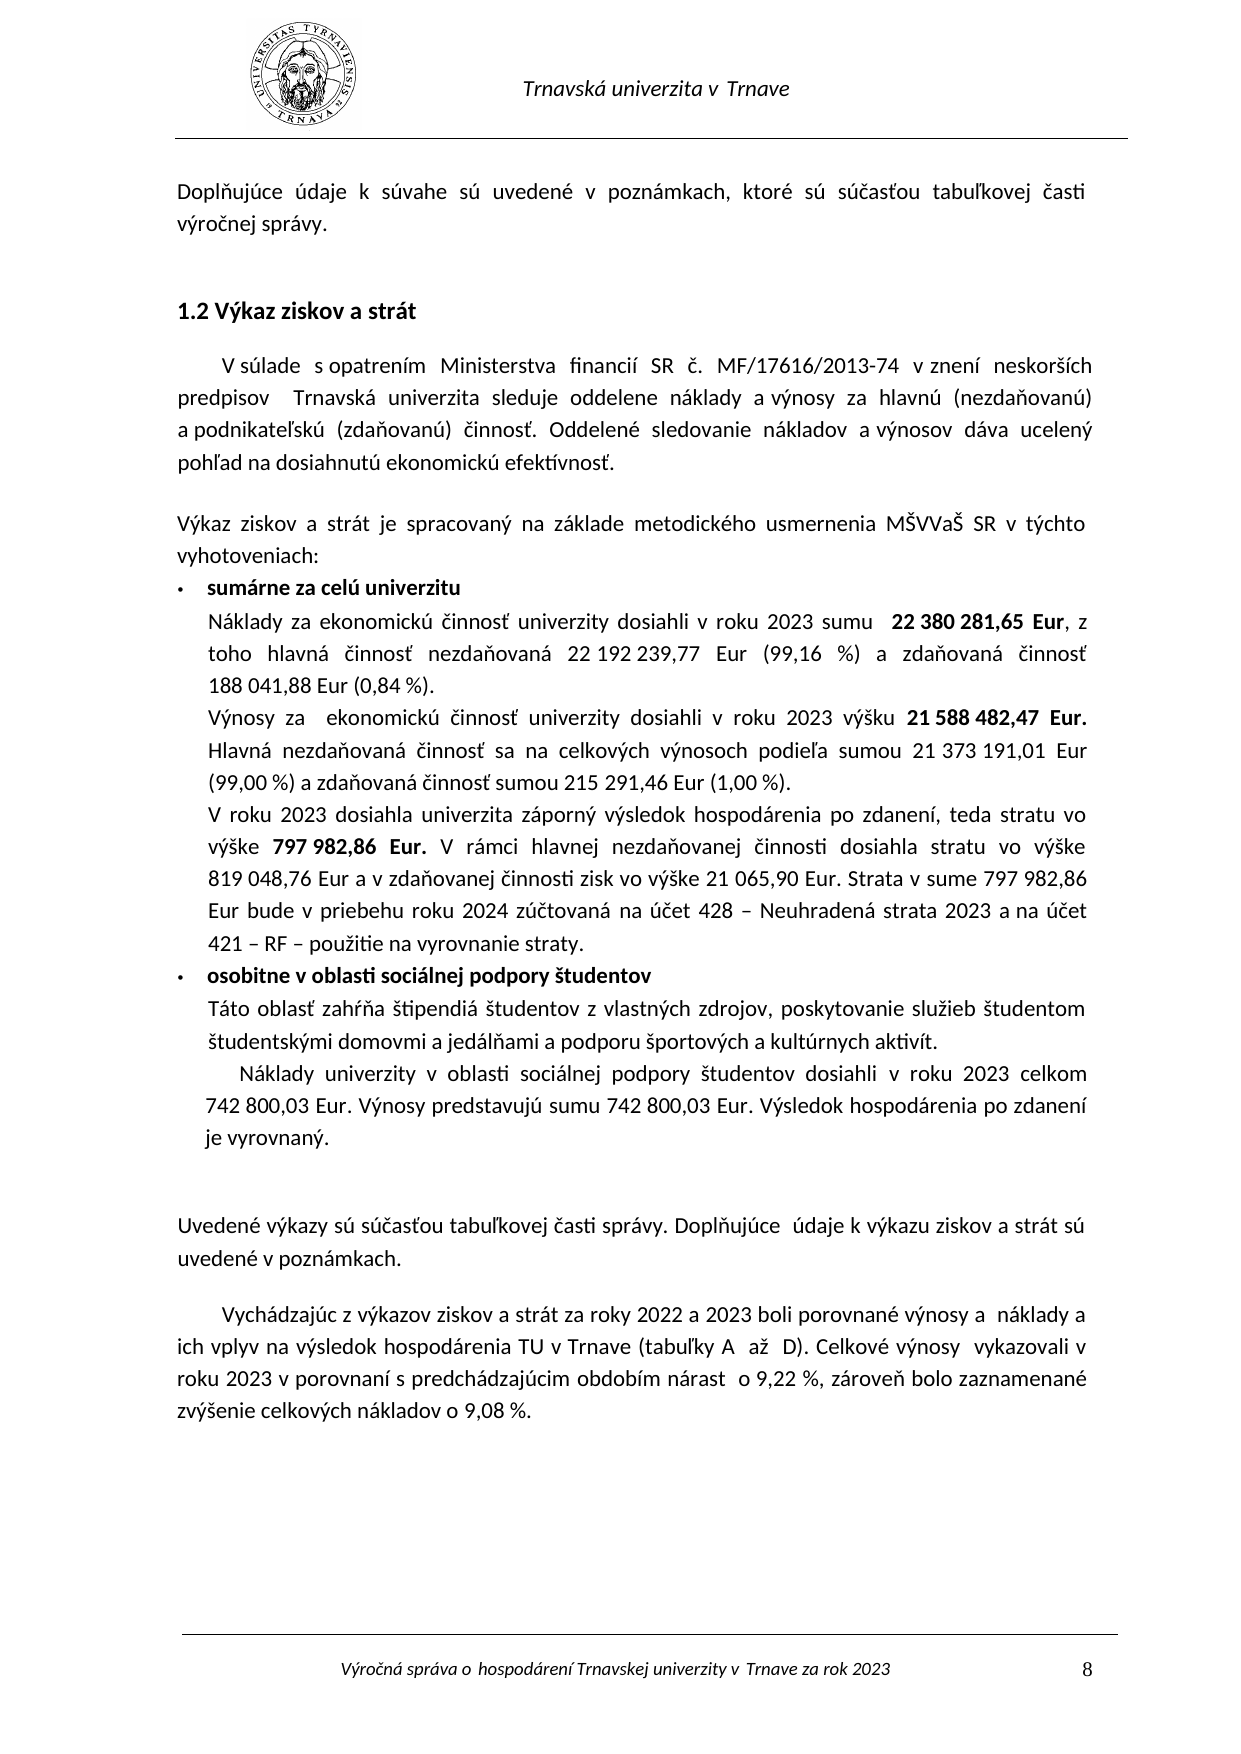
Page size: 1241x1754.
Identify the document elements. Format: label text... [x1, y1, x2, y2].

list sumárne za celú univerzitu [177, 573, 1092, 601]
text Uvedené výkazy sú súčasťou tabuľkovej časti správy. Doplňujúce údaje k výkazu ziskov a strát sú uvedené v poznámkach. [177, 1212, 1087, 1272]
text 1.2 Výkaz ziskov a strát [177, 295, 1087, 326]
text Vychádzajúc z výkazov ziskov a strát za roky 2022 a 2023 boli porovnané výnosy a náklady a ich vplyv na výsledok hospodárenia TU v Trnave (tabuľky A až D). Celkové výnosy vykazovali v roku 2023 v porovnaní s predchádzajúcim obdobím nárast o 9,22 %, zároveň bolo zaznamenané zvýšenie celkových nákladov o 9,08 %. [177, 1300, 1087, 1424]
picture [246, 18, 362, 131]
list osobitne v oblasti sociálnej podpory študentov [177, 961, 1092, 989]
text Náklady za ekonomickú činnosť univerzity dosiahli v roku 2023 sumu 22 380 281,65 Eur, z toho hlavná činnosť nezdaňovaná 22 192 239,77 Eur (99,16 %) a zdaňovaná činnosť 188 041,88 Eur (0,84 %). [208, 607, 1087, 699]
text Výnosy za ekonomickú činnosť univerzity dosiahli v roku 2023 výšku 21 588 482,47 Eur. Hlavná nezdaňovaná činnosť sa na celkových výnosoch podieľa sumou 21 373 191,01 Eur (99,00 %) a zdaňovaná činnosť sumou 215 291,46 Eur (1,00 %). [208, 703, 1087, 796]
text Výkaz ziskov a strát je spracovaný na základe metodického usmernenia MŠVVaŠ SR v týchto vyhotoveniach: [177, 509, 1087, 569]
text V roku 2023 dosiahla univerzita záporný výsledok hospodárenia po zdanení, teda stratu vo výške 797 982,86 Eur. V rámci hlavnej nezdaňovanej činnosti dosiahla stratu vo výške 819 048,76 Eur a v zdaňovanej činnosti zisk vo výške 21 065,90 Eur. Strata v sume 797 982,86 Eur bude v priebehu roku 2024 zúčtovaná na účet 428 – Neuhradená strata 2023 a na účet 421 – RF – použitie na vyrovnanie straty. [208, 800, 1087, 957]
text Náklady univerzity v oblasti sociálnej podpory študentov dosiahli v roku 2023 celkom 742 800,03 Eur. Výnosy predstavujú sumu 742 800,03 Eur. Výsledok hospodárenia po zdanení je vyrovnaný. [176, 1059, 1087, 1151]
text Táto oblasť zahŕňa štipendiá študentov z vlastných zdrojov, poskytovanie služieb študentom študentskými domovmi a jedálňami a podporu športových a kultúrnych aktivít. [208, 994, 1087, 1055]
text Doplňujúce údaje k súvahe sú uvedené v poznámkach, ktoré sú súčasťou tabuľkovej časti výročnej správy. [177, 177, 1087, 237]
text V súlade s opatrením Ministerstva financií SR č. MF/17616/2013-74 v znení neskorších predpisov Trnavská univerzita sleduje oddelene náklady a výnosy za hlavnú (nezdaňovanú) a podnikateľskú (zdaňovanú) činnosť. Oddelené sledovanie nákladov a výnosov dáva ucelený pohľad na dosiahnutú ekonomickú efektívnosť. [177, 351, 1092, 476]
